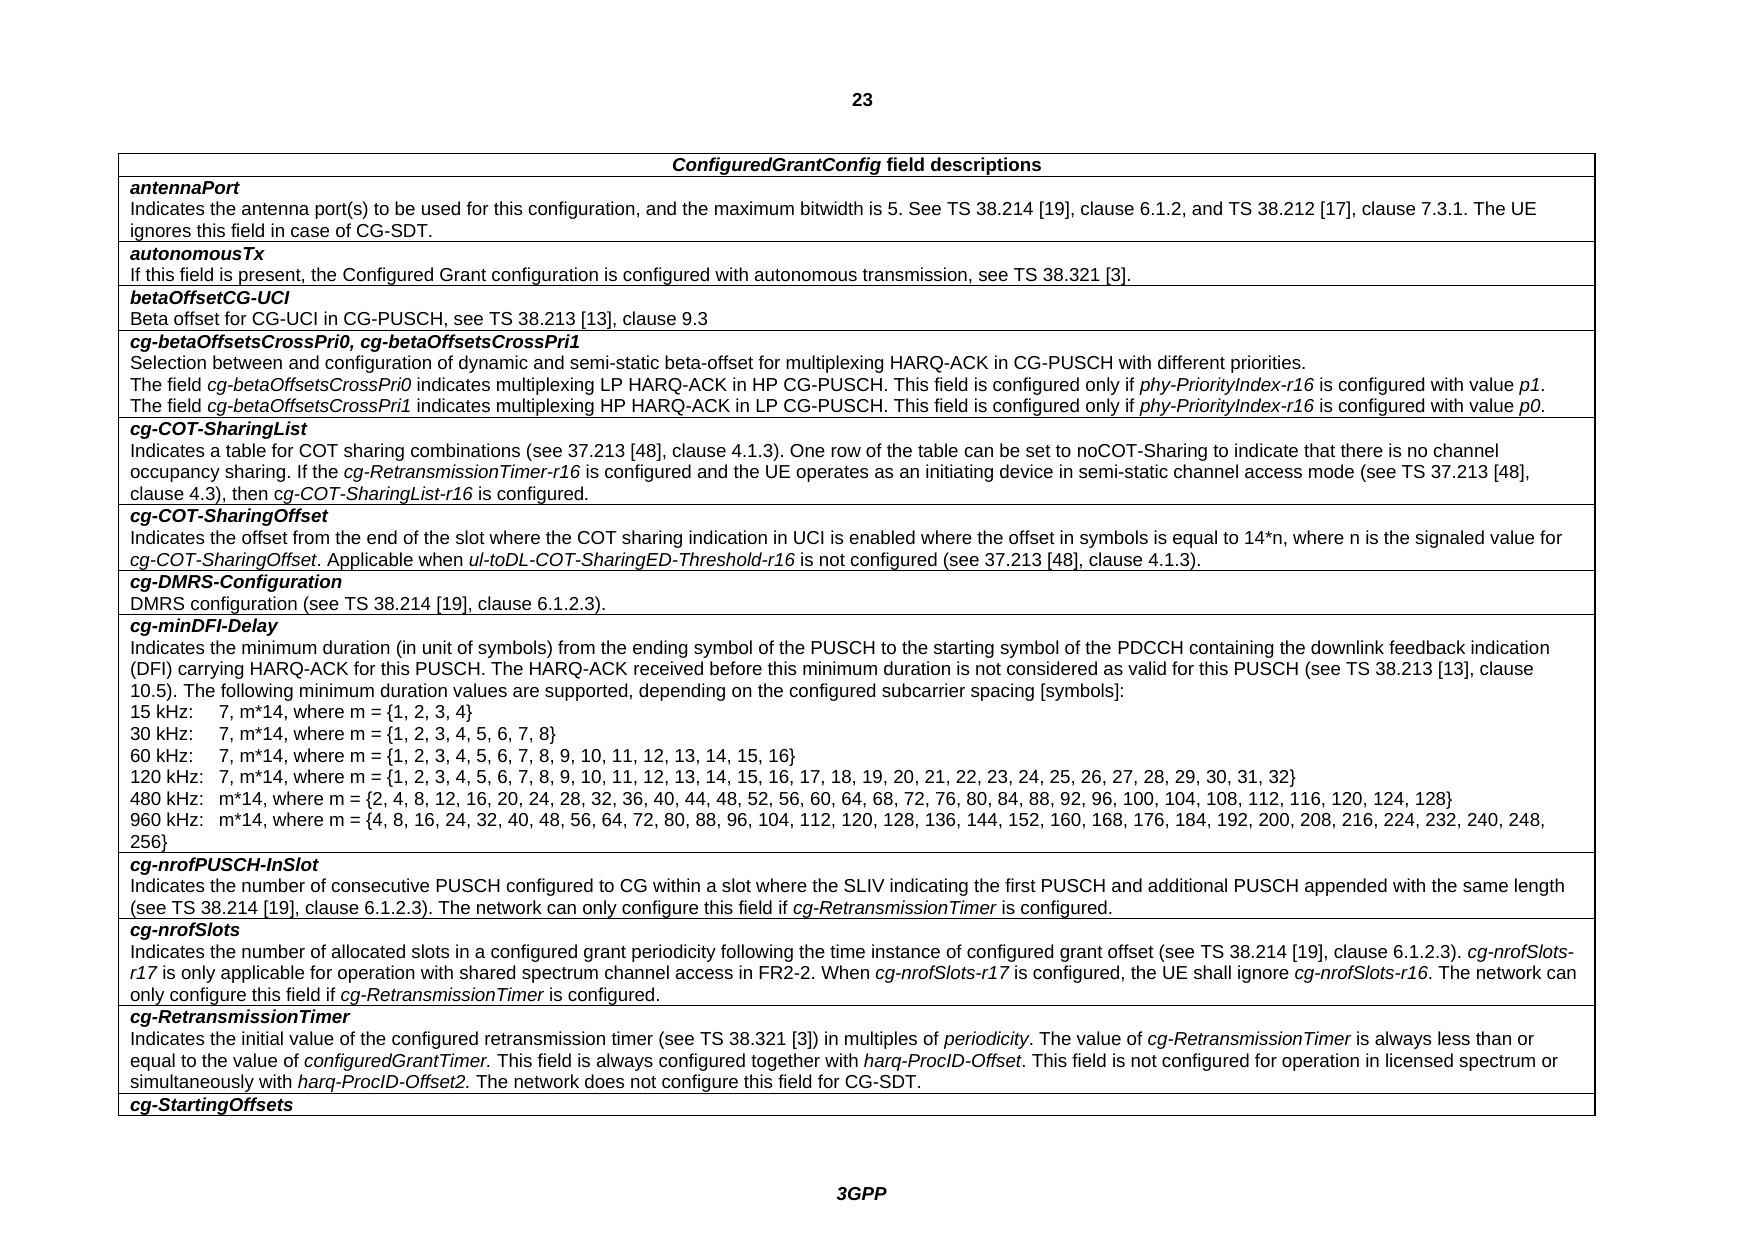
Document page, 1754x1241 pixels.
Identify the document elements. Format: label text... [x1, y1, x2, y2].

table_cell cg-COT-SharingList Indicates a table for COT sharing combinations (see 37.213 [48], clause 4.1.3). One row of the table can be set to noCOT-Sharing to indicate that there is no channel occupancy sharing. If the cg-RetransmissionTimer-r16 is configured and the UE operates as an initiating device in semi-static channel access mode (see TS 37.213 [48], clause 4.3), then cg-COT-SharingList-r16 is configured. [119, 418, 1594, 504]
table_header ConfiguredGrantConfig field descriptions [119, 154, 1594, 176]
table_cell cg-RetransmissionTimer Indicates the initial value of the configured retransmission timer (see TS 38.321 [3]) in multiples of periodicity. The value of cg-RetransmissionTimer is always less than or equal to the value of configuredGrantTimer. This field is always configured together with harq-ProcID-Offset. This field is not configured for operation in licensed spectrum or simultaneously with harq-ProcID-Offset2. The network does not configure this field for CG-SDT. [119, 1006, 1594, 1093]
table_cell cg-betaOffsetsCrossPri0, cg-betaOffsetsCrossPri1 Selection between and configuration of dynamic and semi-static beta-offset for multiplexing HARQ-ACK in CG-PUSCH with different priorities. The field cg-betaOffsetsCrossPri0 indicates multiplexing LP HARQ-ACK in HP CG-PUSCH. This field is configured only if phy-PriorityIndex-r16 is configured with value p1. The field cg-betaOffsetsCrossPri1 indicates multiplexing HP HARQ-ACK in LP CG-PUSCH. This field is configured only if phy-PriorityIndex-r16 is configured with value p0. [119, 331, 1594, 417]
table_cell cg-COT-SharingOffset Indicates the offset from the end of the slot where the COT sharing indication in UCI is enabled where the offset in symbols is equal to 14*n, where n is the signaled value for cg-COT-SharingOffset. Applicable when ul-toDL-COT-SharingED-Threshold-r16 is not configured (see 37.213 [48], clause 4.1.3). [119, 505, 1594, 570]
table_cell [119, 1094, 1594, 1115]
table_cell cg-nrofPUSCH-InSlot Indicates the number of consecutive PUSCH configured to CG within a slot where the SLIV indicating the first PUSCH and additional PUSCH appended with the same length (see TS 38.214 [19], clause 6.1.2.3). The network can only configure this field if cg-RetransmissionTimer is configured. [119, 853, 1594, 918]
table_cell cg-minDFI-Delay Indicates the minimum duration (in unit of symbols) from the ending symbol of the PUSCH to the starting symbol of the PDCCH containing the downlink feedback indication (DFI) carrying HARQ-ACK for this PUSCH. The HARQ-ACK received before this minimum duration is not considered as valid for this PUSCH (see TS 38.213 [13], clause 10.5). The following minimum duration values are supported, depending on the configured subcarrier spacing [symbols]: 15 kHz: 7, m*14, where m = {1, 2, 3, 4} 30 kHz: 7, m*14, where m = {1, 2, 3, 4, 5, 6, 7, 8} 60 kHz: 7, m*14, where m = {1, 2, 3, 4, 5, 6, 7, 8, 9, 10, 11, 12, 13, 14, 15, 16} 120 kHz: 7, m*14, where m = {1, 2, 3, 4, 5, 6, 7, 8, 9, 10, 11, 12, 13, 14, 15, 16, 17, 18, 19, 20, 21, 22, 23, 24, 25, 26, 27, 28, 29, 30, 31, 32} 480 kHz: m*14, where m = {2, 4, 8, 12, 16, 20, 24, 28, 32, 36, 40, 44, 48, 52, 56, 60, 64, 68, 72, 76, 80, 84, 88, 92, 96, 100, 104, 108, 112, 116, 120, 124, 128} 960 kHz: m*14, where m = {4, 8, 16, 24, 32, 40, 48, 56, 64, 72, 80, 88, 96, 104, 112, 120, 128, 136, 144, 152, 160, 168, 176, 184, 192, 200, 208, 216, 224, 232, 240, 248, 256} [119, 615, 1594, 852]
table_cell antennaPort Indicates the antenna port(s) to be used for this configuration, and the maximum bitwidth is 5. See TS 38.214 [19], clause 6.1.2, and TS 38.212 [17], clause 7.3.1. The UE ignores this field in case of CG-SDT. [119, 177, 1594, 241]
table_cell cg-nrofSlots Indicates the number of allocated slots in a configured grant periodicity following the time instance of configured grant offset (see TS 38.214 [19], clause 6.1.2.3). cg-nrofSlots-r17 is only applicable for operation with shared spectrum channel access in FR2-2. When cg-nrofSlots-r17 is configured, the UE shall ignore cg-nrofSlots-r16. The network can only configure this field if cg-RetransmissionTimer is configured. [119, 919, 1594, 1005]
table_cell cg-DMRS-Configuration DMRS configuration (see TS 38.214 [19], clause 6.1.2.3). [119, 571, 1594, 614]
table_cell autonomousTx If this field is present, the Configured Grant configuration is configured with autonomous transmission, see TS 38.321 [3]. [119, 242, 1594, 285]
table_cell betaOffsetCG-UCI Beta offset for CG-UCI in CG-PUSCH, see TS 38.213 [13], clause 9.3 [119, 286, 1594, 329]
